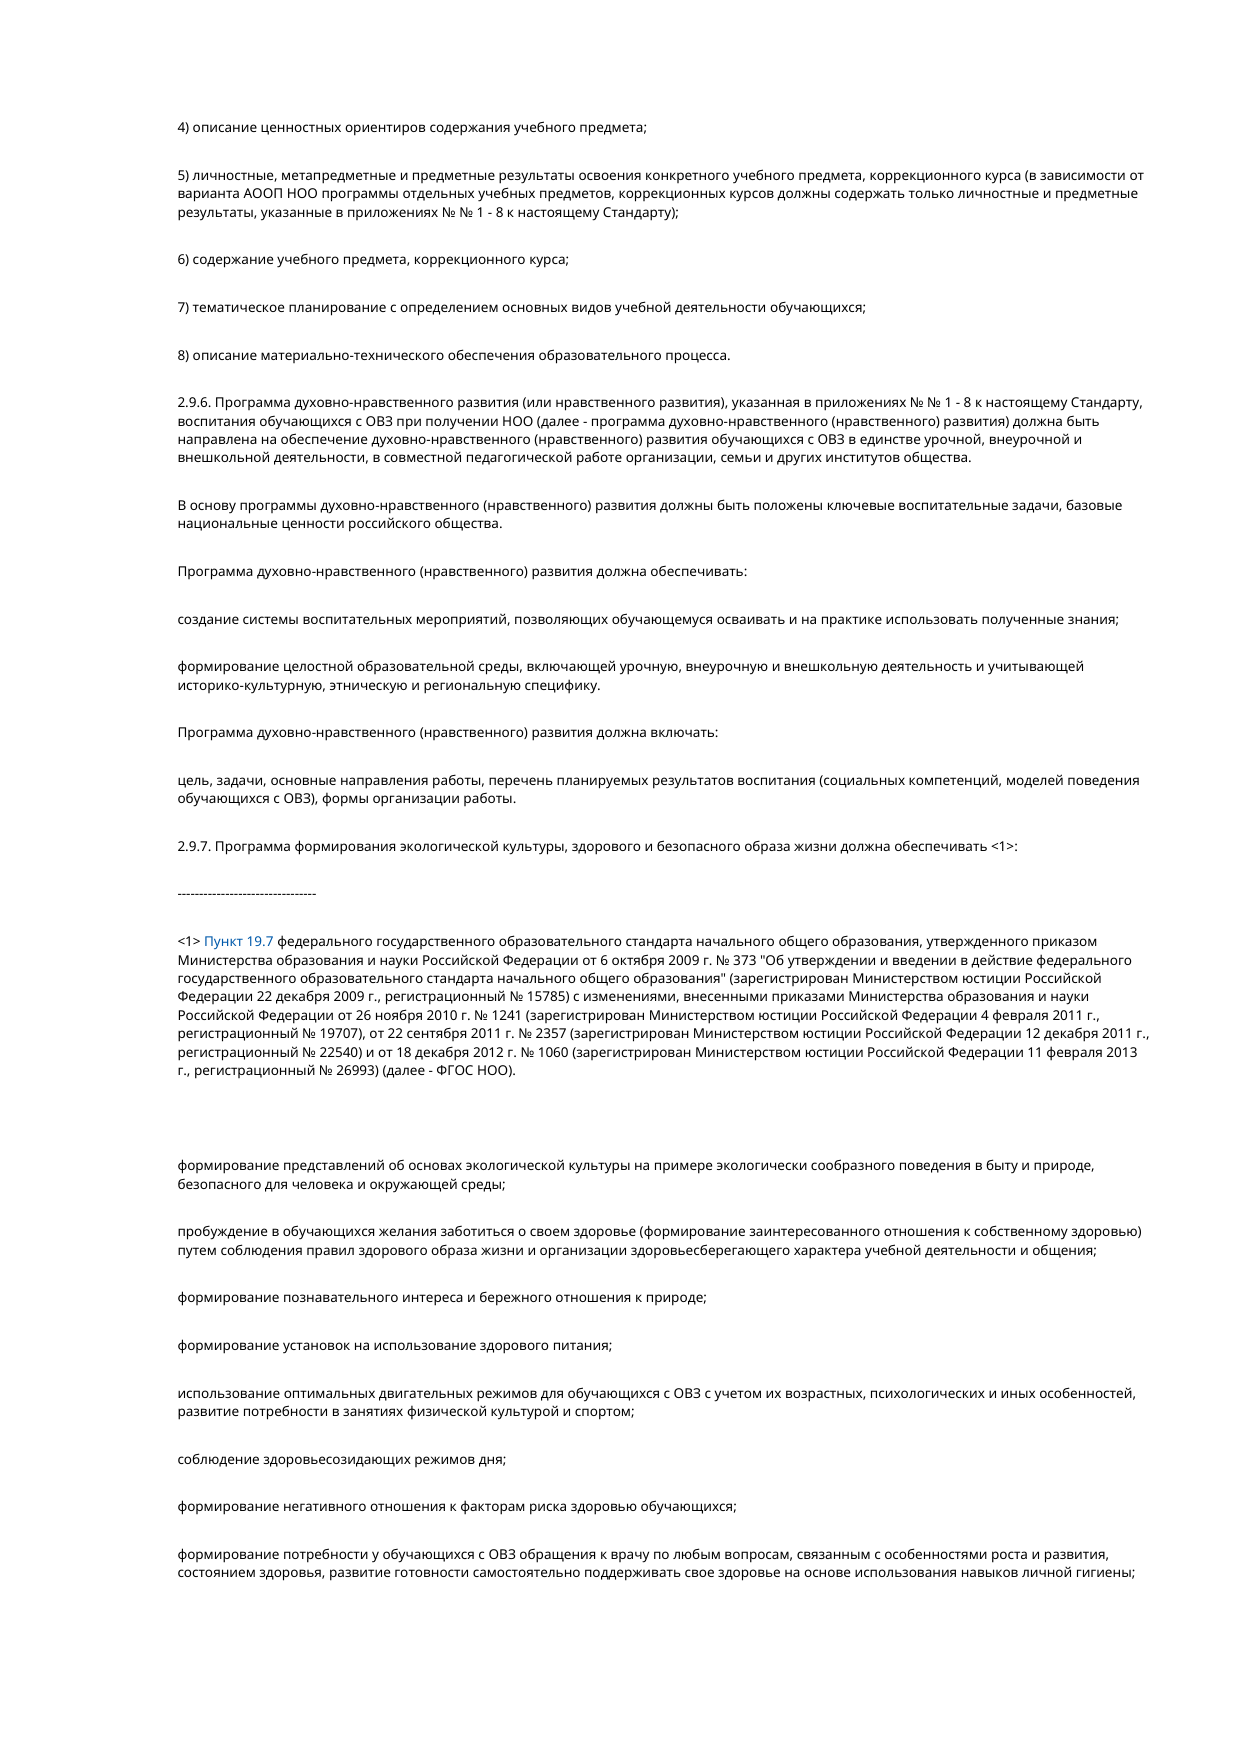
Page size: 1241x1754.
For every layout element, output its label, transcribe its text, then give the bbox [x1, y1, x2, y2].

text цель, задачи, основные направления работы, перечень планируемых результатов воспитания (социальных компетенций, моделей поведения обучающихся с ОВЗ), формы организации работы. [177, 771, 1152, 808]
text формирование потребности у обучающихся с ОВЗ обращения к врачу по любым вопросам, связанным с особенностями роста и развития, состоянием здоровья, развитие готовности самостоятельно поддерживать свое здоровье на основе использования навыков личной гигиены; [177, 1545, 1152, 1582]
text В основу программы духовно-нравственного (нравственного) развития должны быть положены ключевые воспитательные задачи, базовые национальные ценности российского общества. [177, 496, 1152, 533]
text использование оптимальных двигательных режимов для обучающихся с ОВЗ с учетом их возрастных, психологических и иных особенностей, развитие потребности в занятиях физической культурой и спортом; [177, 1384, 1152, 1421]
text соблюдение здоровьесозидающих режимов дня; [177, 1450, 1152, 1468]
text <1> Пункт 19.7 федерального государственного образовательного стандарта начального общего образования, утвержденного приказом Министерства образования и науки Российской Федерации от 6 октября 2009 г. № 373 "Об утверждении и введении в действие федерального государственного образовательного стандарта начального общего образования" (зарегистрирован Министерством юстиции Российской Федерации 22 декабря 2009 г., регистрационный № 15785) с изменениями, внесенными приказами Министерства образования и науки Российской Федерации от 26 ноября 2010 г. № 1241 (зарегистрирован Министерством юстиции Российской Федерации 4 февраля 2011 г., регистрационный № 19707), от 22 сентября 2011 г. № 2357 (зарегистрирован Министерством юстиции Российской Федерации 12 декабря 2011 г., регистрационный № 22540) и от 18 декабря 2012 г. № 1060 (зарегистрирован Министерством юстиции Российской Федерации 11 февраля 2013 г., регистрационный № 26993) (далее - ФГОС НОО). [177, 932, 1152, 1079]
text создание системы воспитательных мероприятий, позволяющих обучающемуся осваивать и на практике использовать полученные знания; [177, 609, 1152, 628]
text формирование представлений об основах экологической культуры на примере экологически сообразного поведения в быту и природе, безопасного для человека и окружающей среды; [177, 1156, 1152, 1193]
text 4) описание ценностных ориентиров содержания учебного предмета; [177, 118, 1152, 137]
text 7) тематическое планирование с определением основных видов учебной деятельности обучающихся; [177, 298, 1152, 316]
text пробуждение в обучающихся желания заботиться о своем здоровье (формирование заинтересованного отношения к собственному здоровью) путем соблюдения правил здорового образа жизни и организации здоровьесберегающего характера учебной деятельности и общения; [177, 1222, 1152, 1259]
text 8) описание материально-технического обеспечения образовательного процесса. [177, 345, 1152, 364]
text 5) личностные, метапредметные и предметные результаты освоения конкретного учебного предмета, коррекционного курса (в зависимости от варианта АООП НОО программы отдельных учебных предметов, коррекционных курсов должны содержать только личностные и предметные результаты, указанные в приложениях № № 1 - 8 к настоящему Стандарту); [177, 166, 1152, 221]
text Программа духовно-нравственного (нравственного) развития должна обеспечивать: [177, 562, 1152, 580]
text 2.9.7. Программа формирования экологической культуры, здорового и безопасного образа жизни должна обеспечивать <1>: [177, 837, 1152, 855]
text -------------------------------- [177, 884, 1152, 903]
text 2.9.6. Программа духовно-нравственного развития (или нравственного развития), указанная в приложениях № № 1 - 8 к настоящему Стандарту, воспитания обучающихся с ОВЗ при получении НОО (далее - программа духовно-нравственного (нравственного) развития) должна быть направлена на обеспечение духовно-нравственного (нравственного) развития обучающихся с ОВЗ в единстве урочной, внеурочной и внешкольной деятельности, в совместной педагогической работе организации, семьи и других институтов общества. [177, 393, 1152, 467]
text Программа духовно-нравственного (нравственного) развития должна включать: [177, 723, 1152, 742]
text формирование целостной образовательной среды, включающей урочную, внеурочную и внешкольную деятельность и учитывающей историко-культурную, этническую и региональную специфику. [177, 657, 1152, 694]
text 6) содержание учебного предмета, коррекционного курса; [177, 250, 1152, 269]
text формирование негативного отношения к факторам риска здоровью обучающихся; [177, 1497, 1152, 1516]
text формирование установок на использование здорового питания; [177, 1336, 1152, 1354]
text формирование познавательного интереса и бережного отношения к природе; [177, 1288, 1152, 1307]
